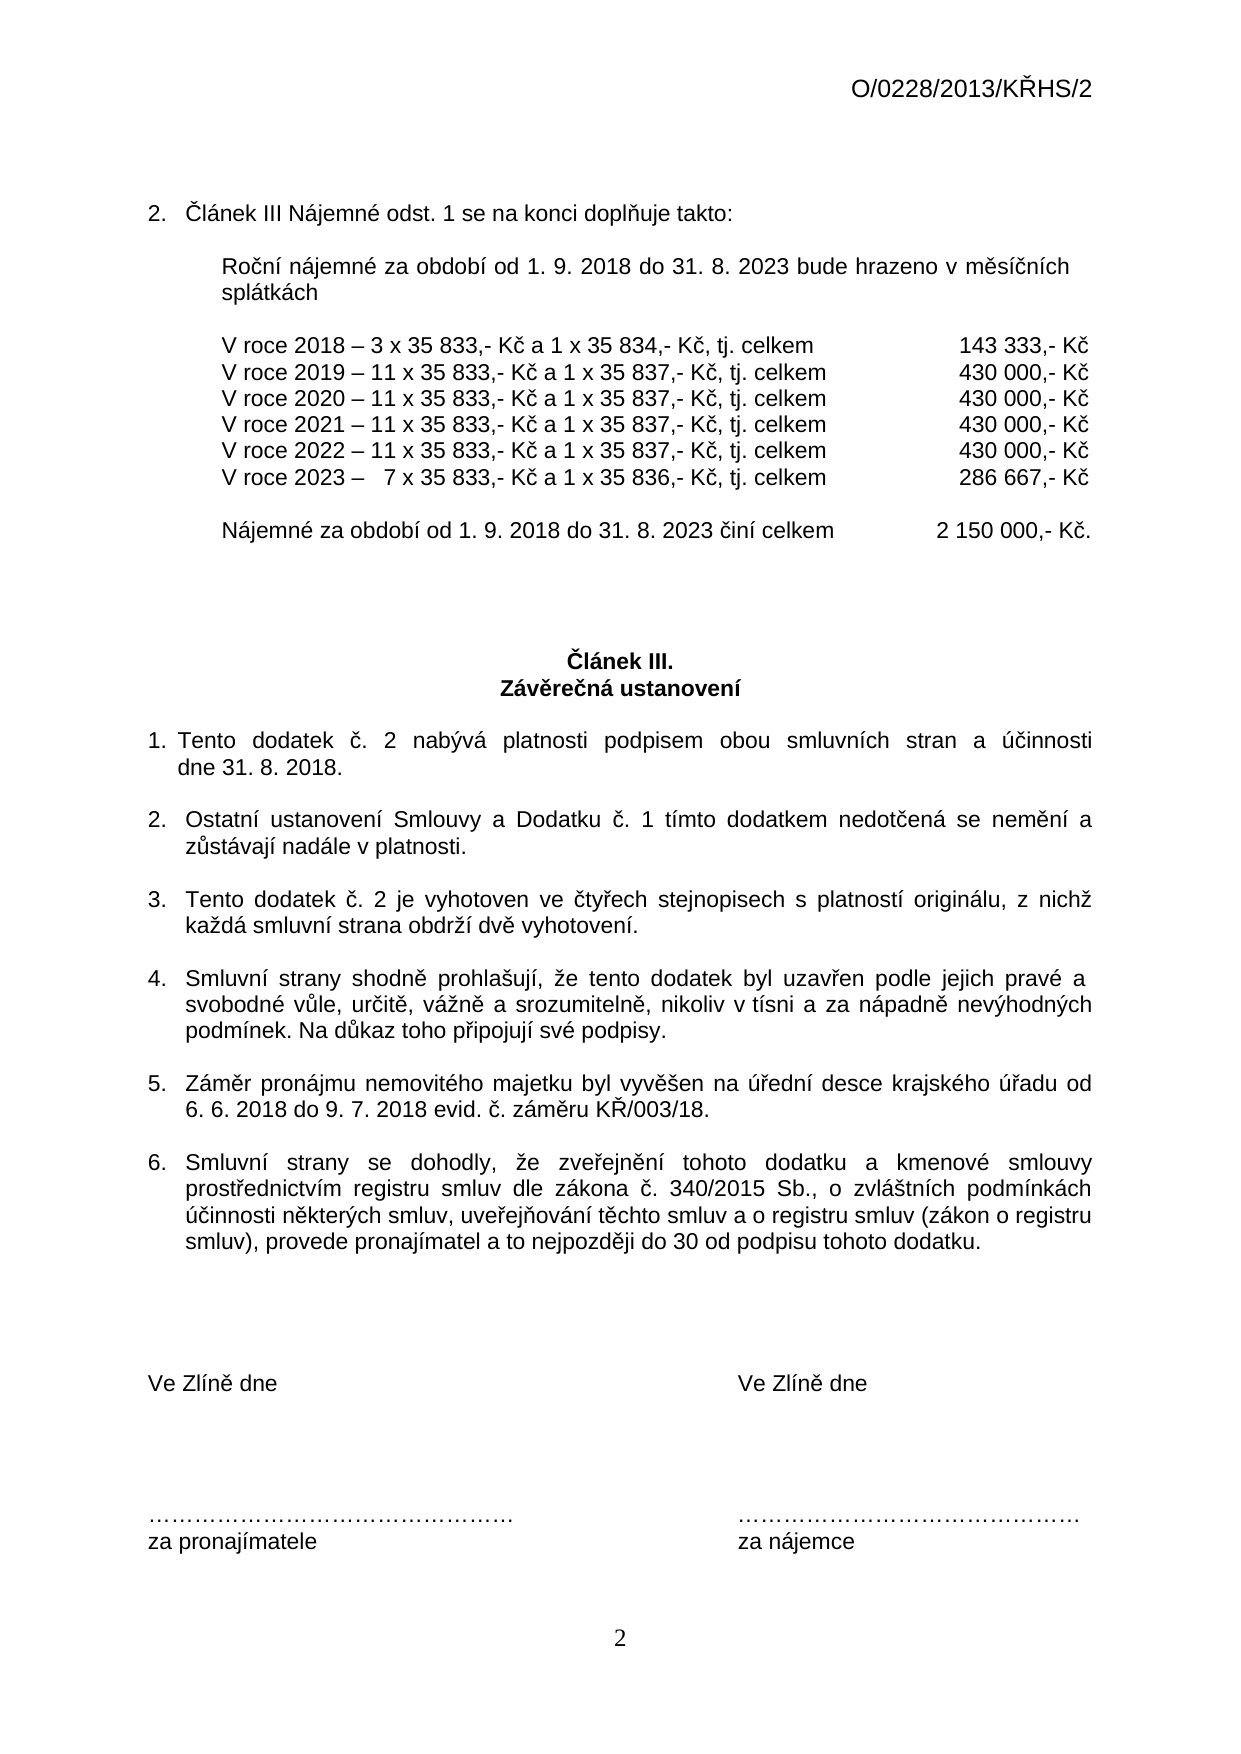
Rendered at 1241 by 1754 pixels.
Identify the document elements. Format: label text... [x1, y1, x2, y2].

text Článek III. [148, 648, 1093, 675]
text za pronajímatele za nájemce [148, 1528, 1093, 1554]
list Tento dodatek č. 2 je vyhotoven ve čtyřech stejnopisech s platností originálu, z nichž každá smluvní strana obdrží dvě vyhotovení. [148, 886, 1093, 938]
text V roce 2023 – 7 x 35 833,- Kč a 1 x 35 836,- Kč, tj. celkem 286 667,- Kč [185, 464, 1093, 490]
text V roce 2019 – 11 x 35 833,- Kč a 1 x 35 837,- Kč, tj. celkem 430 000,- Kč [185, 358, 1093, 385]
list Článek III Nájemné odst. 1 se na konci doplňuje takto: [148, 200, 1093, 227]
list Ostatní ustanovení Smlouvy a Dodatku č. 1 tímto dodatkem nedotčená se nemění a zůstávají nadále v platnosti. [148, 806, 1093, 859]
text V roce 2020 – 11 x 35 833,- Kč a 1 x 35 837,- Kč, tj. celkem 430 000,- Kč [185, 385, 1093, 411]
text V roce 2018 – 3 x 35 833,- Kč a 1 x 35 834,- Kč, tj. celkem 143 333,- Kč [185, 332, 1093, 358]
list Smluvní strany shodně prohlašují, že tento dodatek byl uzavřen podle jejich pravé a svobodné vůle, určitě, vážně a srozumitelně, nikoliv v tísni a za nápadně nevýhodných podmínek. Na důkaz toho připojují své podpisy. [148, 964, 1093, 1044]
text V roce 2022 – 11 x 35 833,- Kč a 1 x 35 837,- Kč, tj. celkem 430 000,- Kč [185, 437, 1093, 464]
list Záměr pronájmu nemovitého majetku byl vyvěšen na úřední desce krajského úřadu od 6. 6. 2018 do 9. 7. 2018 evid. č. záměru KŘ/003/18. [148, 1070, 1093, 1123]
text Nájemné za období od 1. 9. 2018 do 31. 8. 2023 činí celkem 2 150 000,- Kč. [185, 517, 1093, 543]
text Ve Zlíně dne Ve Zlíně dne [148, 1369, 1093, 1396]
list Smluvní strany se dohodly, že zveřejnění tohoto dodatku a kmenové smlouvy prostřednictvím registru smluv dle zákona č. 340/2015 Sb., o zvláštních podmínkách účinnosti některých smluv, uveřejňování těchto smluv a o registru smluv (zákon o registru smluv), provede pronajímatel a to nejpozději do 30 od podpisu tohoto dodatku. [148, 1149, 1093, 1254]
text Roční nájemné za období od 1. 9. 2018 do 31. 8. 2023 bude hrazeno v měsíčních splátkách [185, 253, 1093, 306]
list Tento dodatek č. 2 nabývá platnosti podpisem obou smluvních stran a účinnosti dne 31. 8. 2018. [148, 727, 1093, 780]
text ………………………………………… ……………………………………… [148, 1501, 1093, 1528]
text Závěrečná ustanovení [148, 675, 1093, 701]
text V roce 2021 – 11 x 35 833,- Kč a 1 x 35 837,- Kč, tj. celkem 430 000,- Kč [185, 411, 1093, 437]
